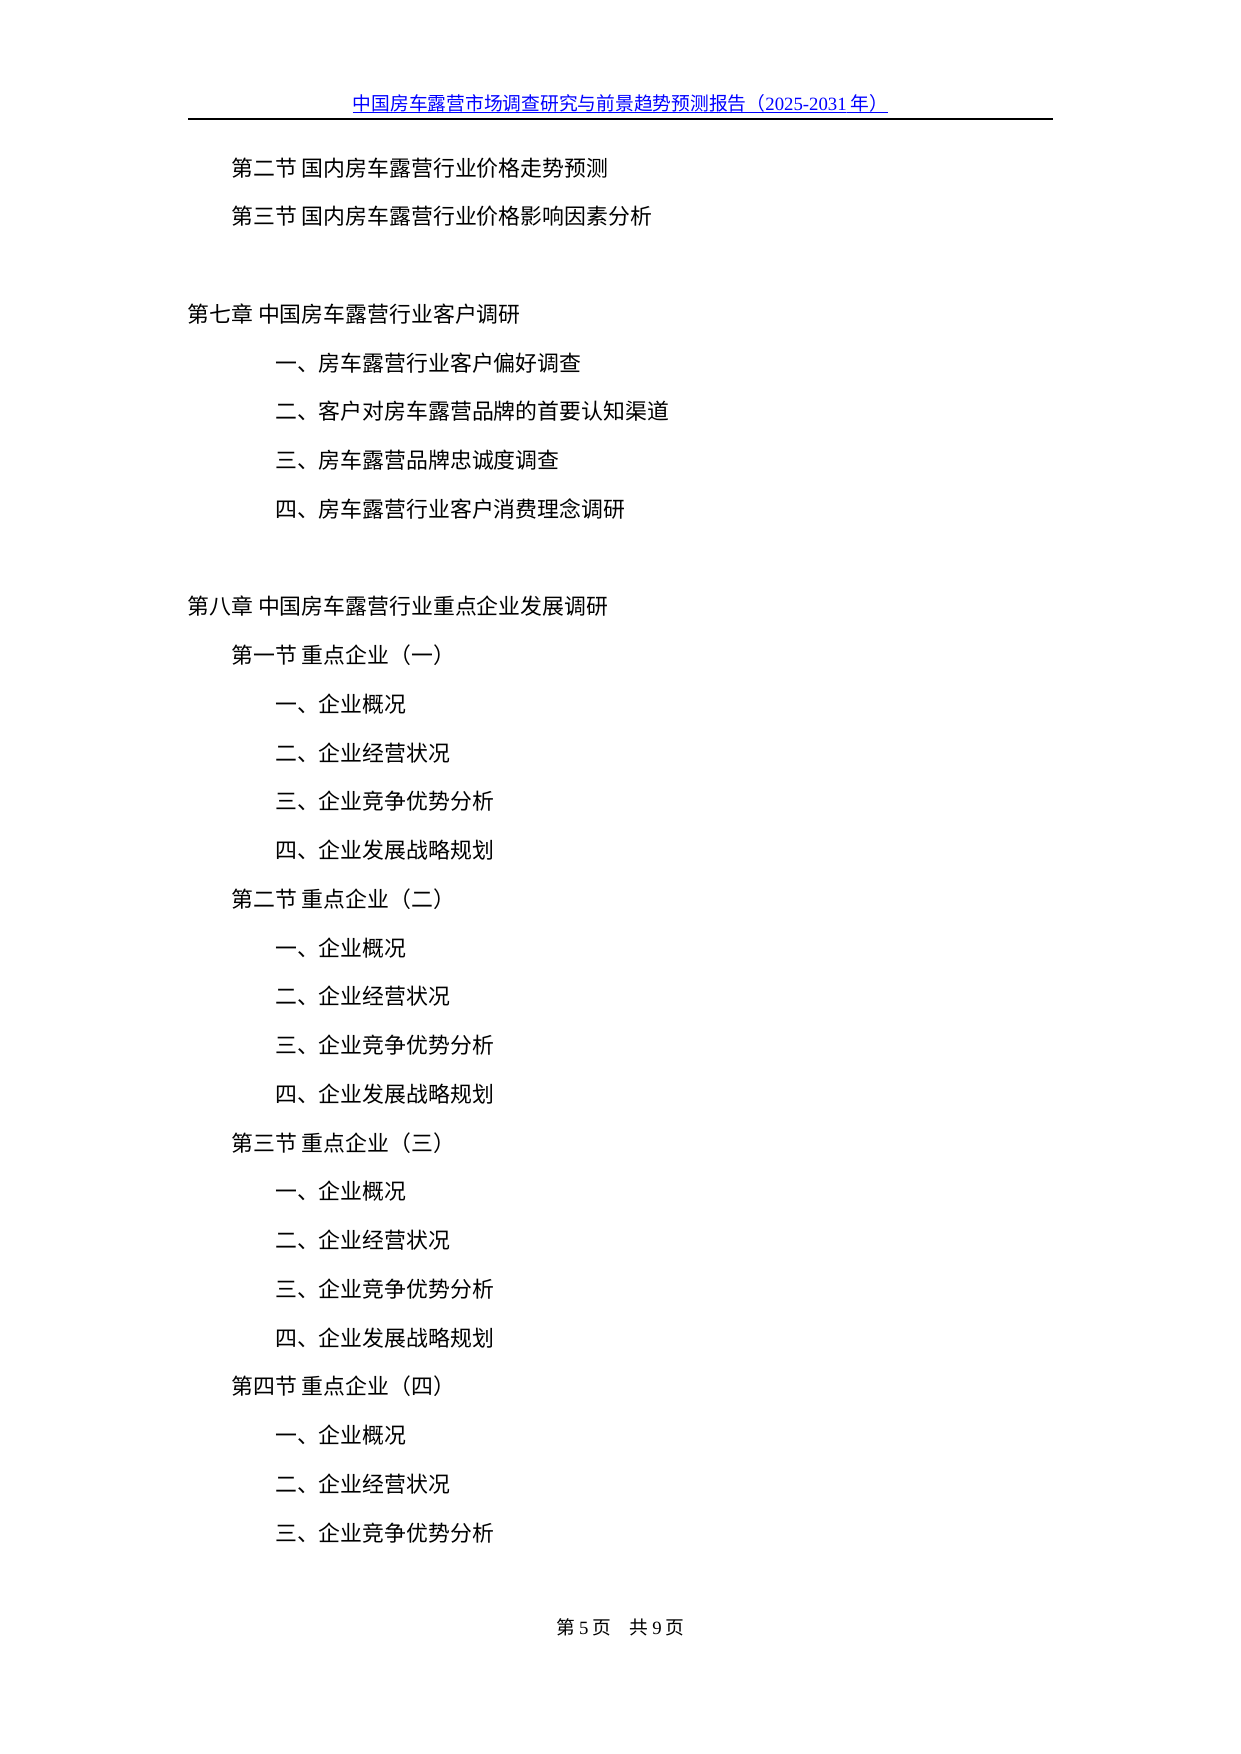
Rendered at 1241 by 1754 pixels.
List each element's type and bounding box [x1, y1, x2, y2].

text [187, 150, 1053, 1548]
